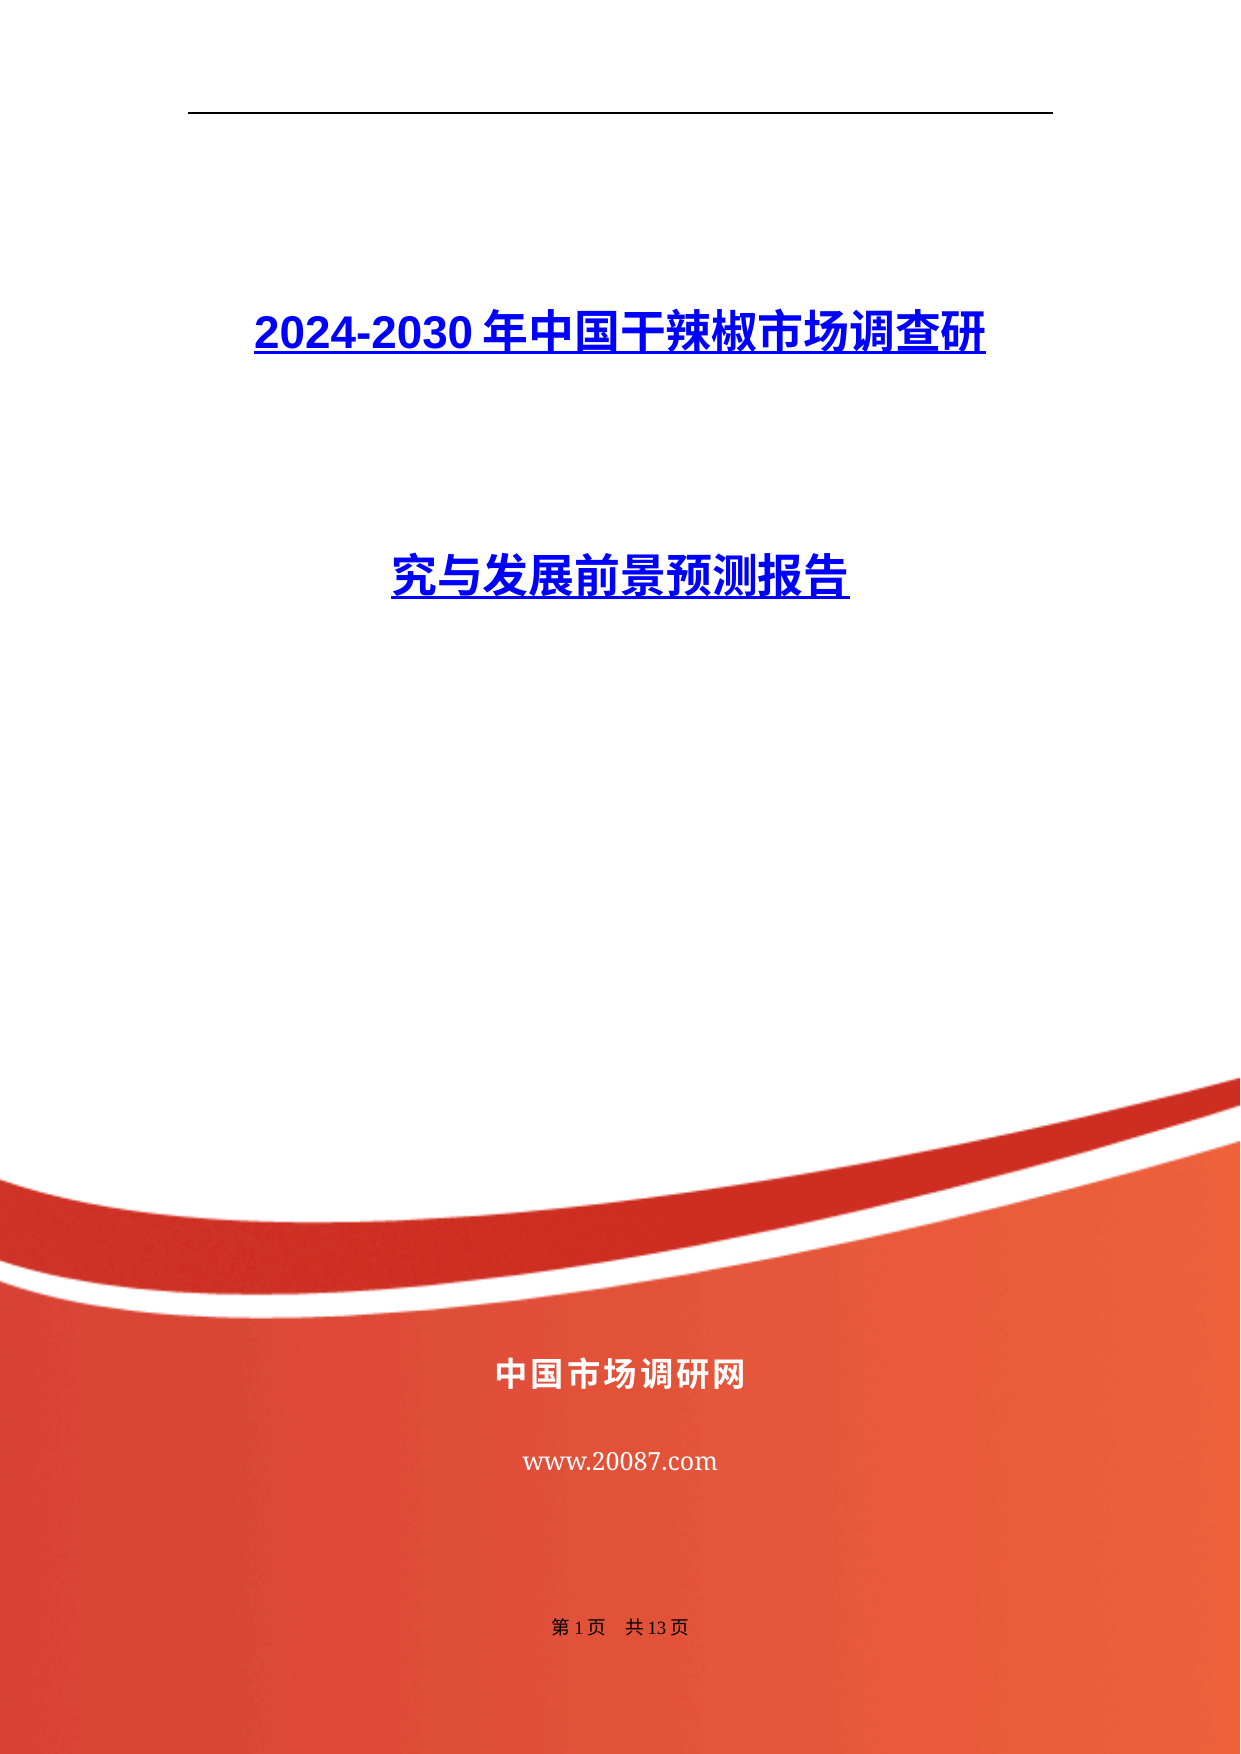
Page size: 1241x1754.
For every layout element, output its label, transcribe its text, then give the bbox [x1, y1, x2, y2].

text www.20087.com [187, 1428, 1053, 1493]
table_header 2024-2030年中国干辣椒市场调查研究与发展前景预测报告 [188, 207, 1053, 773]
subtitle 中国市场调研网 [187, 1339, 1053, 1404]
picture [0, 1006, 1241, 1754]
